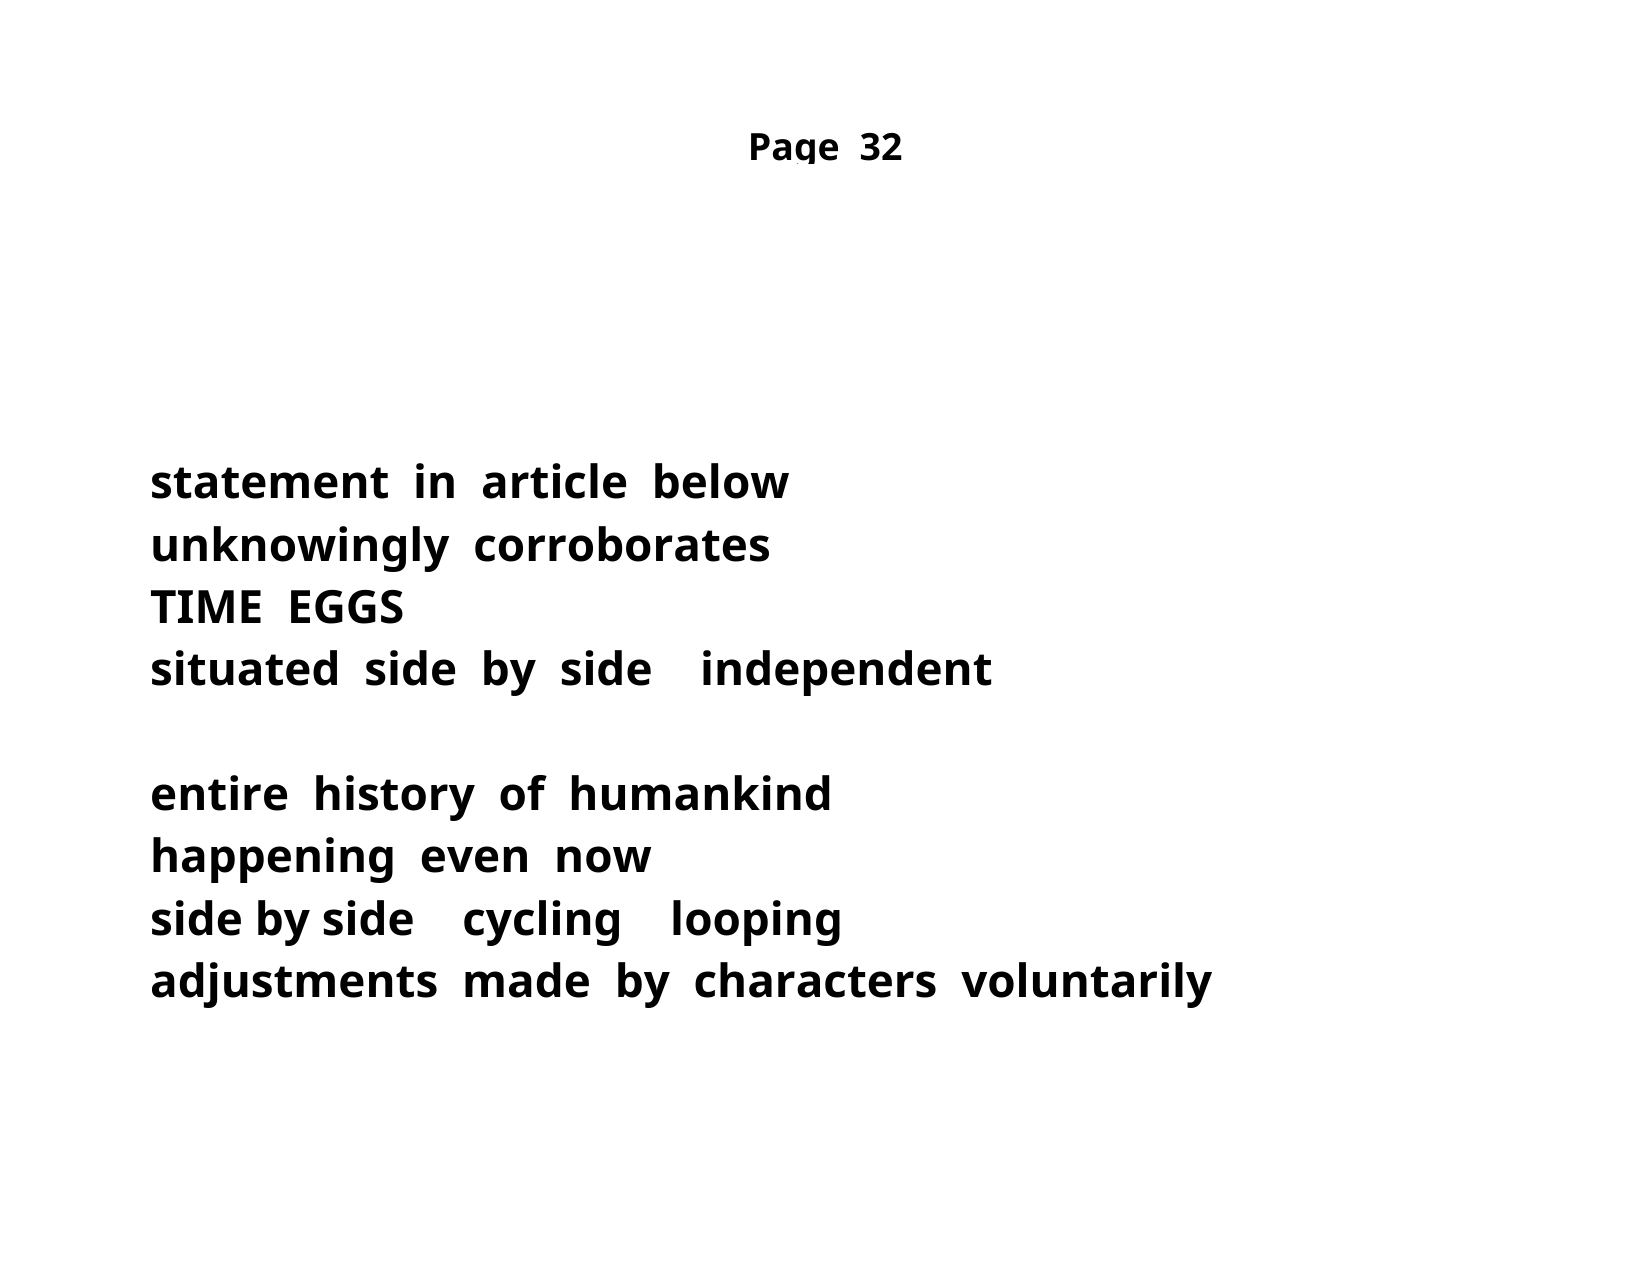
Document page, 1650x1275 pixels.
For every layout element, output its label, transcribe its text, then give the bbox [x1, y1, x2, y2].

text statement in article below [150, 449, 1500, 512]
text entire history of humankind [150, 762, 1500, 824]
text TIME EGGS [150, 574, 1500, 637]
text happening even now [150, 824, 1500, 886]
text situated side by side independent [150, 637, 1500, 699]
text side by side cycling looping [150, 886, 1500, 949]
text unknowingly corroborates [150, 512, 1500, 574]
text adjustments made by characters voluntarily [150, 949, 1500, 1011]
